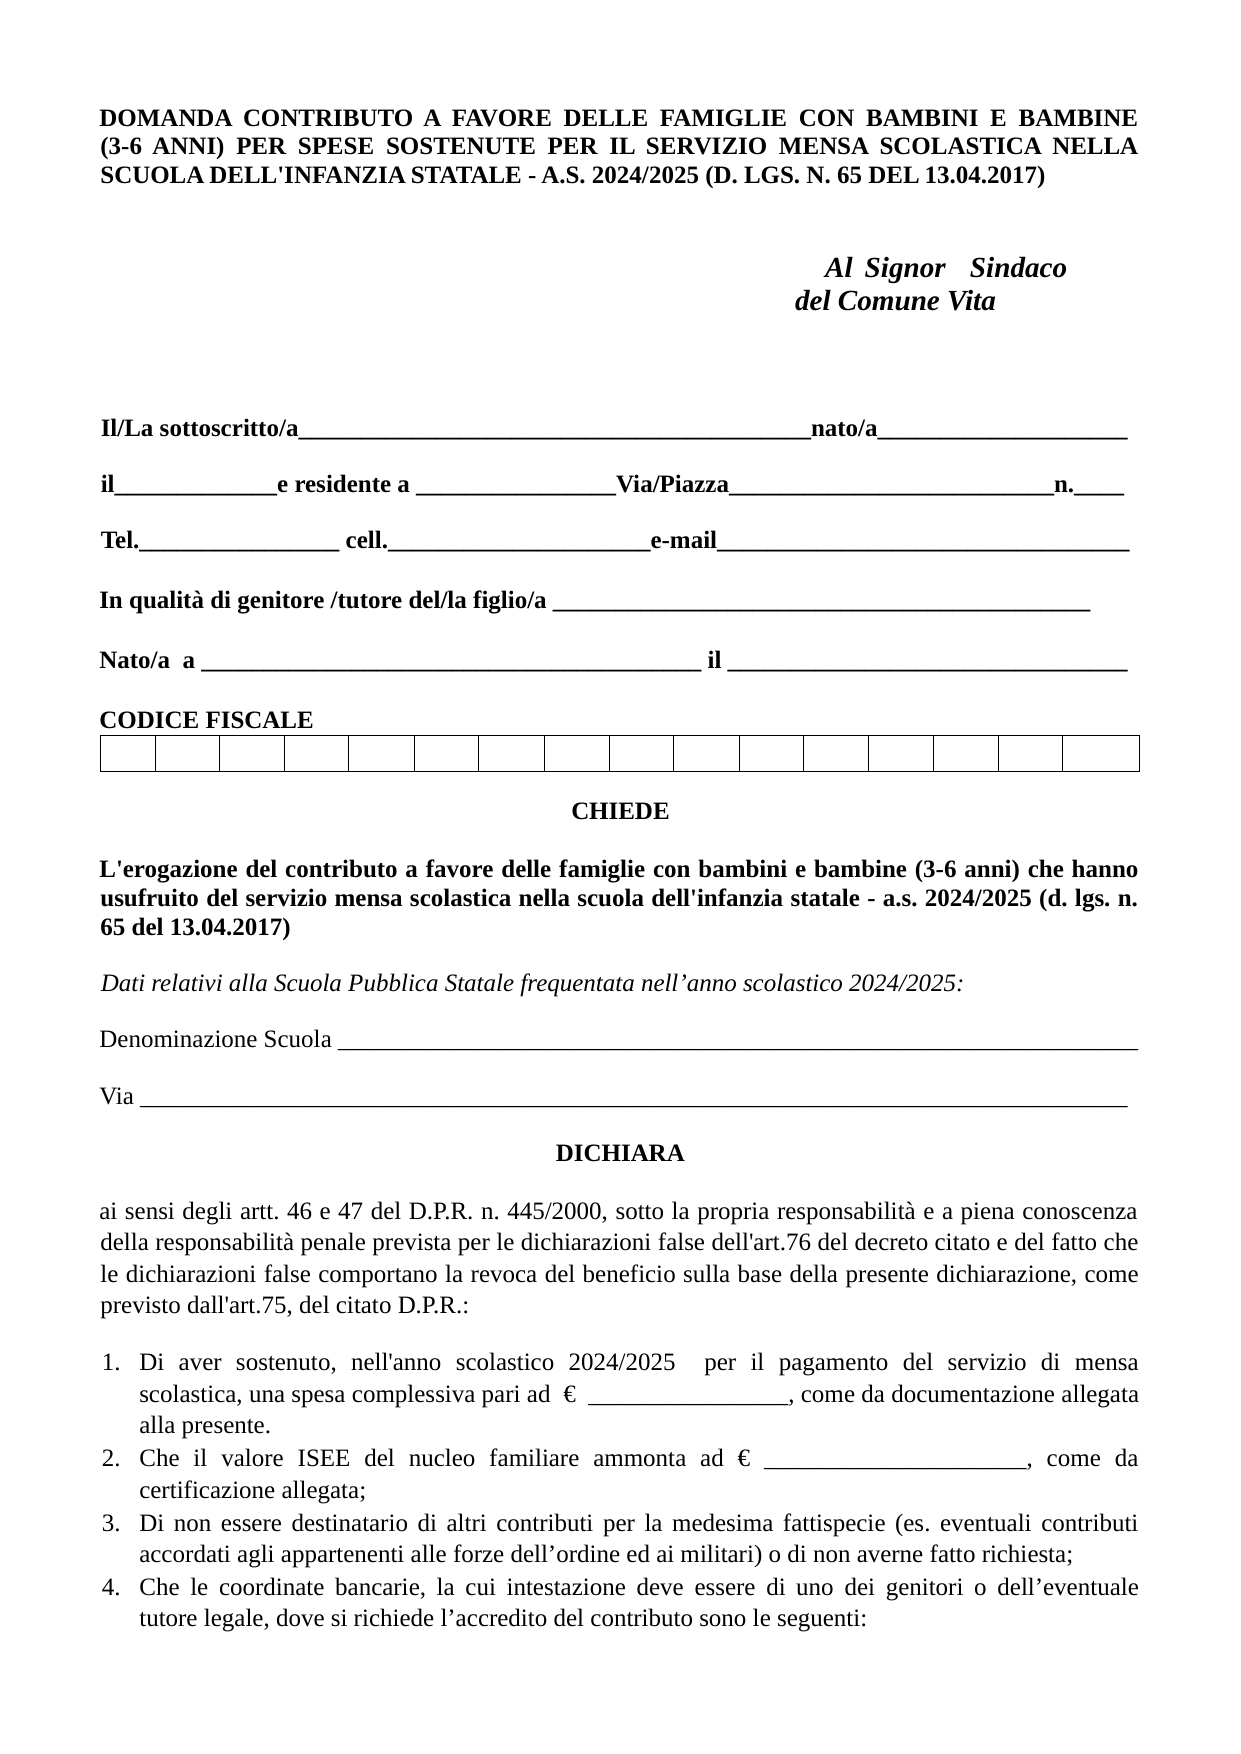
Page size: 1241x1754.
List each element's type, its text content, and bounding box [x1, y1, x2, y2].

text Dati relativi alla Scuola Pubblica Statale frequentata nell’anno scolastico 2024/2025: [101, 968, 1140, 997]
text L'erogazione del contributo a favore delle famiglie con bambini e bambine (3-6 anni) che hanno usufruito del servizio mensa scolastica nella scuola dell'infanzia statale - a.s. 2024/2025 (d. lgs. n. 65 del 13.04.2017) [99, 854, 1139, 940]
table_header [285, 736, 348, 771]
table_header [349, 736, 414, 771]
table_header [999, 736, 1062, 771]
list Che le coordinate bancarie, la cui intestazione deve essere di uno dei genitori o dell’eventuale tutore legale, dove si richiede l’accredito del contributo sono le seguenti: [102, 1572, 1140, 1632]
table_header [869, 736, 933, 771]
table_header [804, 736, 868, 771]
table_header [415, 736, 478, 771]
table_header [740, 736, 803, 771]
text Nato/a a ________________________________________ il ________________________________ [99, 645, 1139, 674]
text CODICE FISCALE [99, 705, 1139, 733]
text In qualità di genitore /tutore del/la figlio/a ___________________________________________ [99, 585, 1139, 614]
list Di non essere destinatario di altri contributi per la medesima fattispecie (es. eventuali contributi accordati agli appartenenti alle forze dell’ordine ed ai militari) o di non averne fatto richiesta; [102, 1508, 1140, 1568]
table_header [101, 736, 155, 771]
text Al Signor Sindaco del Comune Vita [765, 252, 1070, 316]
list Di aver sostenuto, nell'anno scolastico 2024/2025 per il pagamento del servizio di mensa scolastica, una spesa complessiva pari ad € ________________, come da documentazione allegata alla presente. [102, 1347, 1140, 1439]
text Denominazione Scuola ________________________________________________________________ [99, 1024, 1139, 1053]
table_header [934, 736, 998, 771]
table_header [545, 736, 609, 771]
table_header [220, 736, 284, 771]
text Il/La sottoscritto/a_________________________________________nato/a____________________ il_____________e residente a ________________Via/Piazza__________________________n.____ Tel.________________ cell._____________________e-mail_________________________________ [101, 413, 1140, 554]
list Che il valore ISEE del nucleo familiare ammonta ad € _____________________, come da certificazione allegata; [102, 1443, 1140, 1504]
text Via _______________________________________________________________________________ [99, 1081, 1139, 1110]
subtitle DICHIARA [514, 1138, 726, 1167]
table_header [674, 736, 739, 771]
table_header [479, 736, 544, 771]
table_header [156, 736, 219, 771]
table_header [1063, 736, 1139, 771]
text ai sensi degli artt. 46 e 47 del D.P.R. n. 445/2000, sotto la propria responsabilità e a piena conoscenza della responsabilità penale prevista per le dichiarazioni false dell'art.76 del decreto citato e del fatto che le dichiarazioni false comportano la revoca del beneficio sulla base della presente dichiarazione, come previsto dall'art.75, del citato D.P.R.: [99, 1196, 1139, 1319]
subtitle CHIEDE [514, 796, 726, 825]
table_header [610, 736, 673, 771]
text DOMANDA CONTRIBUTO A FAVORE DELLE FAMIGLIE CON BAMBINI E BAMBINE (3-6 ANNI) PER SPESE SOSTENUTE PER IL SERVIZIO MENSA SCOLASTICA NELLA SCUOLA DELL'INFANZIA STATALE - A.S. 2024/2025 (D. LGS. N. 65 DEL 13.04.2017) [99, 103, 1139, 189]
